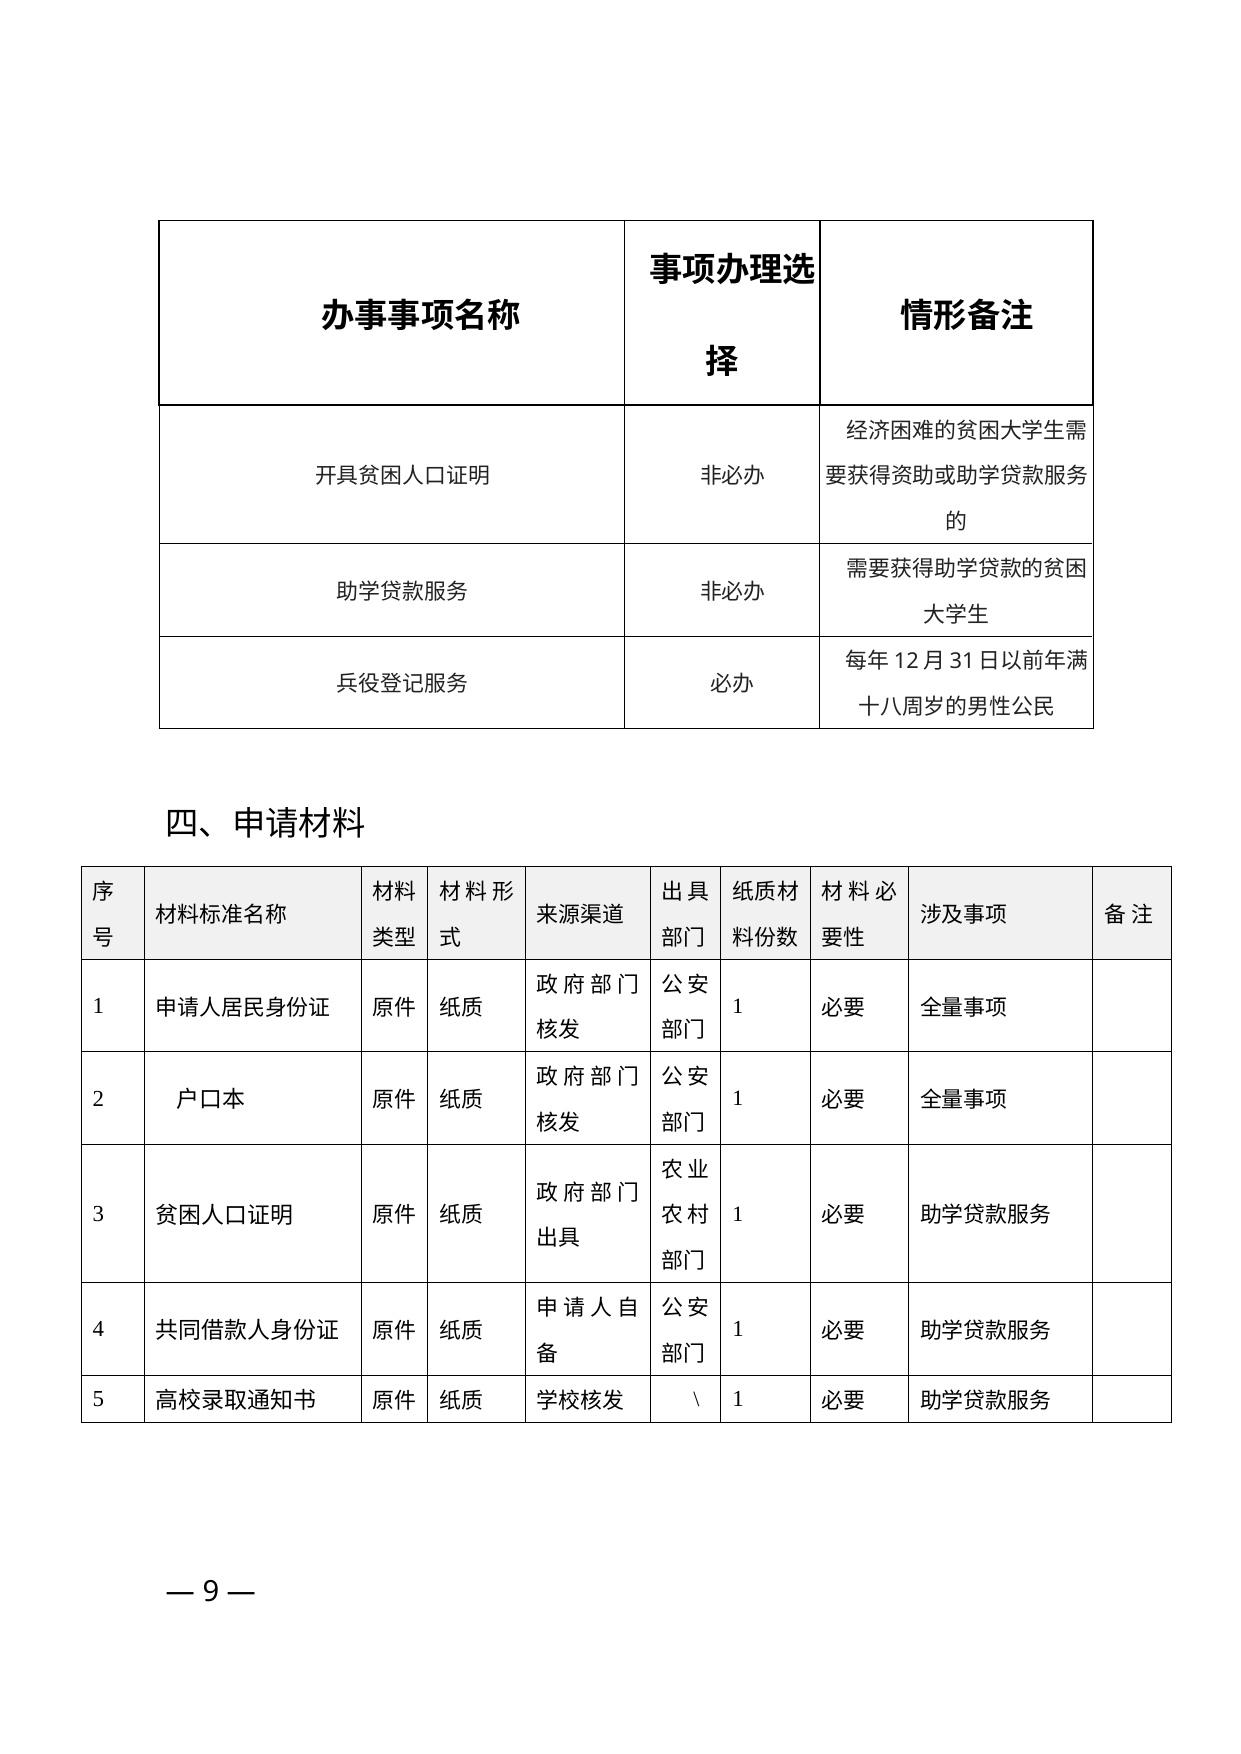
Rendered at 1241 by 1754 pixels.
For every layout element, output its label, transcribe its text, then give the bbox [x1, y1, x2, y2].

table_cell 兵役登记服务 [160, 637, 624, 728]
table_cell 必要 [811, 1376, 908, 1422]
table_cell 必要 [811, 960, 908, 1051]
table_header 涉及事项 [909, 867, 1092, 959]
table_header 事项办理选择 [625, 221, 819, 404]
table_cell 1 [721, 960, 810, 1051]
table_header 材料形式 [428, 867, 525, 959]
table_cell 需要获得助学贷款的贫困大学生 [820, 543, 1093, 636]
table_cell 1 [82, 960, 144, 1051]
table_cell 共同借款人身份证 [145, 1283, 361, 1374]
table_cell [1093, 1145, 1171, 1282]
table_cell 必要 [811, 1145, 908, 1282]
table_cell 1 [721, 1283, 810, 1374]
table_cell 公安部门 [651, 1052, 720, 1144]
table_header 材料标准名称 [145, 867, 361, 959]
table_cell 原件 [362, 1052, 427, 1144]
table_cell [1093, 1283, 1171, 1374]
table_cell 非必办 [625, 544, 819, 636]
table_cell 学校核发 [526, 1376, 650, 1422]
table_cell 经济困难的贫困大学生需要获得资助或助学贷款服务的 [820, 406, 1093, 543]
table_header 情形备注 [821, 221, 1092, 404]
table_cell 原件 [362, 1145, 427, 1282]
table_header 材料必要性 [811, 867, 908, 959]
table_cell 原件 [362, 1283, 427, 1374]
table_cell 必要 [811, 1283, 908, 1374]
table_cell 贫困人口证明 [145, 1145, 361, 1282]
table_cell 助学贷款服务 [160, 544, 624, 636]
table_cell 全量事项 [909, 1052, 1092, 1144]
table_cell 4 [82, 1283, 144, 1374]
table_cell 政府部门出具 [526, 1145, 650, 1282]
table_header 来源渠道 [526, 867, 650, 959]
table_cell \ [651, 1376, 720, 1422]
table_cell 纸质 [428, 960, 525, 1051]
table_cell 公安部门 [651, 1283, 720, 1374]
table_cell 助学贷款服务 [909, 1283, 1092, 1374]
table_cell 必要 [811, 1052, 908, 1144]
table_header 纸质材料份数 [721, 867, 810, 959]
table_cell 必办 [625, 637, 819, 728]
table_cell [1093, 1376, 1171, 1422]
table_cell 1 [721, 1145, 810, 1282]
table_cell 政府部门核发 [526, 1052, 650, 1144]
table_header 备 注 [1093, 867, 1171, 959]
table_cell 原件 [362, 960, 427, 1051]
table_cell 纸质 [428, 1052, 525, 1144]
table_cell 申请人居民身份证 [145, 960, 361, 1051]
table_header 办事事项名称 [160, 221, 624, 404]
table_cell 政府部门核发 [526, 960, 650, 1051]
table_cell 助学贷款服务 [909, 1376, 1092, 1422]
table_cell 助学贷款服务 [909, 1145, 1092, 1282]
table_cell 全量事项 [909, 960, 1092, 1051]
table_header 材料类型 [362, 867, 427, 959]
table_cell 3 [82, 1145, 144, 1282]
table_cell [1093, 960, 1171, 1051]
table_header 出具部门 [651, 867, 720, 959]
table_cell 纸质 [428, 1376, 525, 1422]
table_cell 高校录取通知书 [145, 1376, 361, 1422]
table_cell 纸质 [428, 1145, 525, 1282]
list 四、申请材料 [165, 775, 1087, 866]
table_cell 农业农村部门 [651, 1145, 720, 1282]
table_cell 申请人自备 [526, 1283, 650, 1374]
table_cell 开具贫困人口证明 [160, 406, 624, 543]
table_cell 5 [82, 1376, 144, 1422]
table_cell 2 [82, 1052, 144, 1144]
table_cell 公安部门 [651, 960, 720, 1051]
table_cell 1 [721, 1376, 810, 1422]
table_cell 户口本 [145, 1052, 361, 1144]
table_cell 原件 [362, 1376, 427, 1422]
table_cell 每年12月31日以前年满十八周岁的男性公民 [820, 636, 1093, 728]
table_cell 纸质 [428, 1283, 525, 1374]
table_cell 1 [721, 1052, 810, 1144]
table_cell 非必办 [625, 406, 819, 543]
table_header 序号 [82, 867, 144, 959]
table_cell [1093, 1052, 1171, 1144]
